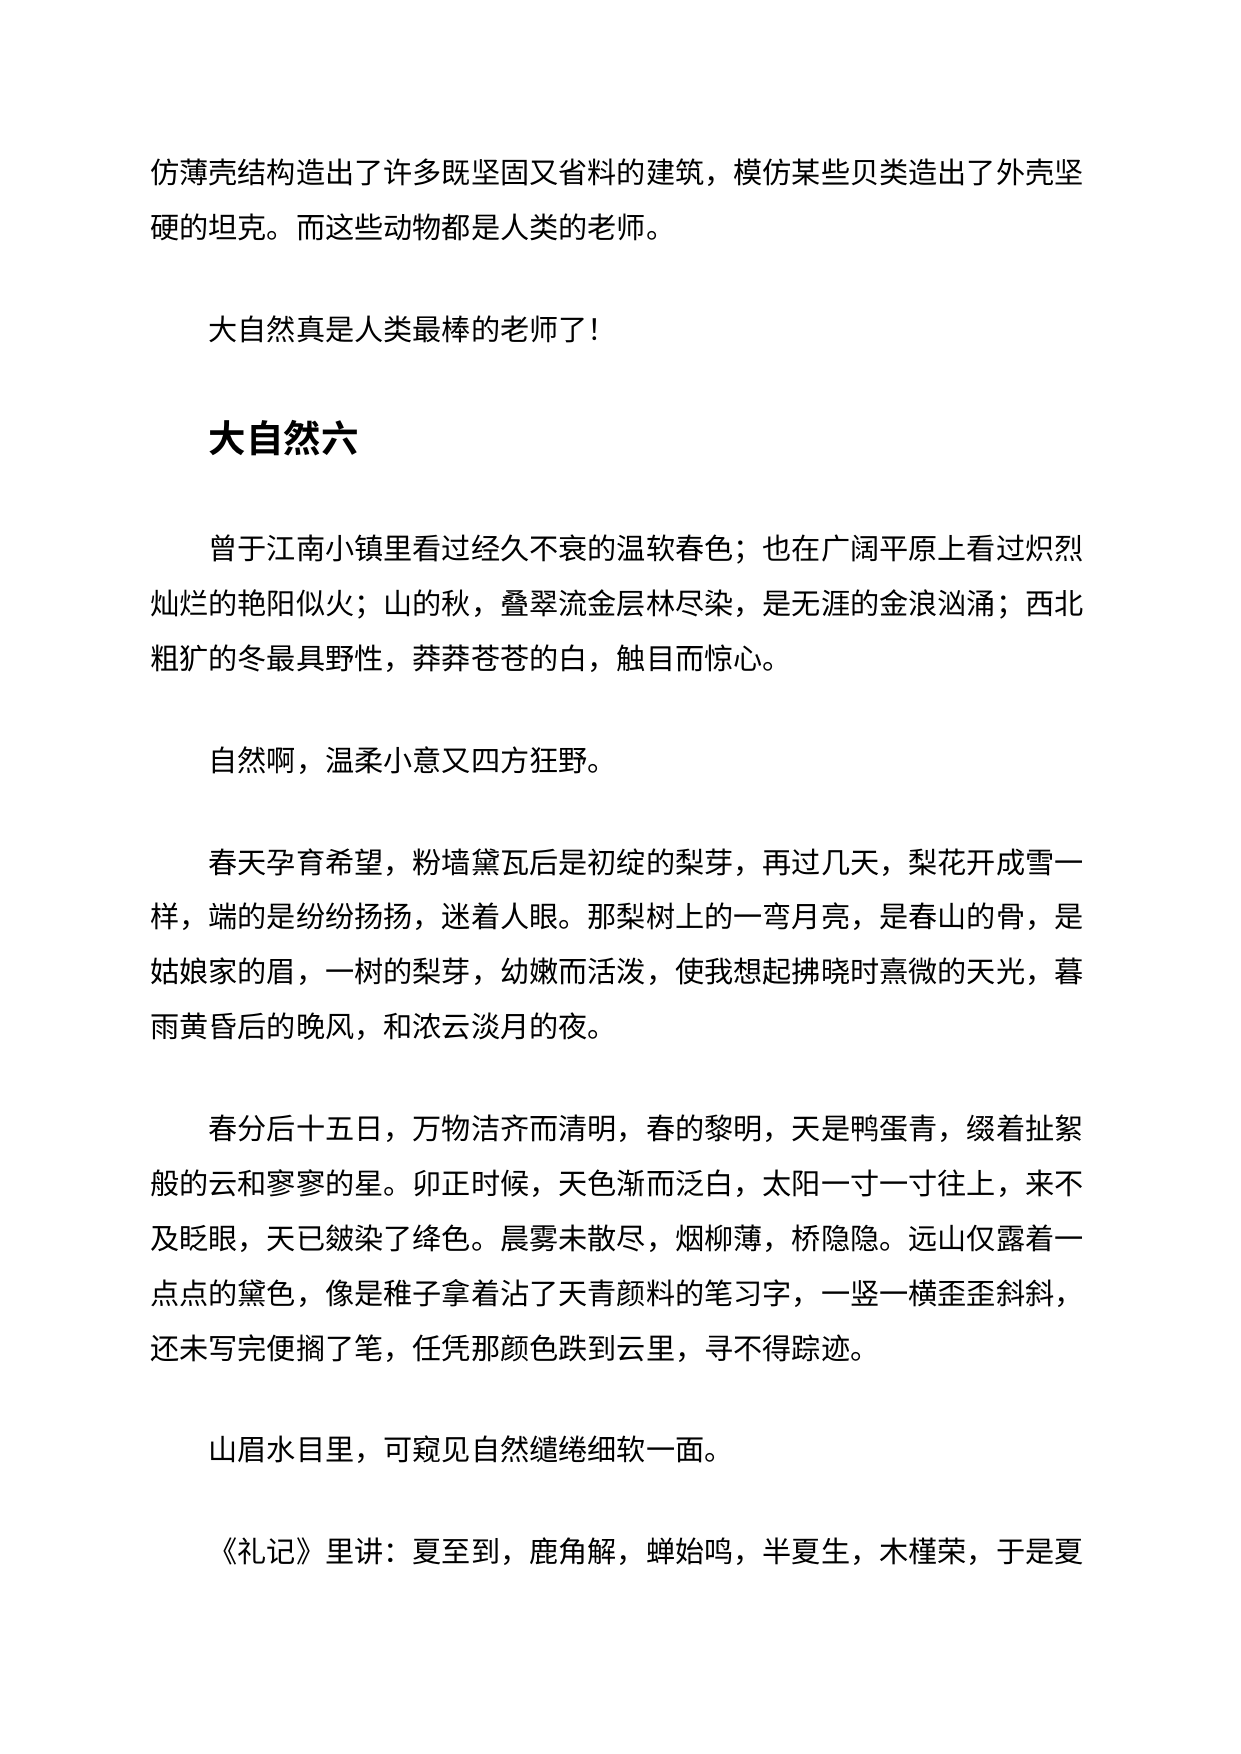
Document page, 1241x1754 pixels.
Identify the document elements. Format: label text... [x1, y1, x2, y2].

text 大自然六 [150, 408, 1090, 463]
text 大自然真是人类最棒的老师了！ [150, 307, 1090, 349]
text 春天孕育希望，粉墙黛瓦后是初绽的梨芽，再过几天，梨花开成雪一样，端的是纷纷扬扬，迷着人眼。那梨树上的一弯月亮，是春山的骨，是姑娘家的眉，一树的梨芽，幼嫩而活泼，使我想起拂晓时熹微的天光，暮雨黄昏后的晚风，和浓云淡月的夜。 [150, 839, 1090, 1046]
text 春分后十五日，万物洁齐而清明，春的黎明，天是鸭蛋青，缀着扯絮般的云和寥寥的星。卯正时候，天色渐而泛白，太阳一寸一寸往上，来不及眨眼，天已皴染了绛色。晨雾未散尽，烟柳薄，桥隐隐。远山仅露着一点点的黛色，像是稚子拿着沾了天青颜料的笔习字，一竖一横歪歪斜斜，还未写完便搁了笔，任凭那颜色跌到云里，寻不得踪迹。 [150, 1106, 1090, 1367]
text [150, 1529, 1090, 1571]
text 曾于江南小镇里看过经久不衰的温软春色；也在广阔平原上看过炽烈灿烂的艳阳似火；山的秋，叠翠流金层林尽染，是无涯的金浪汹涌；西北粗犷的冬最具野性，莽莽苍苍的白，触目而惊心。 [150, 526, 1090, 678]
text 山眉水目里，可窥见自然缱绻细软一面。 [150, 1427, 1090, 1469]
text 自然啊，温柔小意又四方狂野。 [150, 737, 1090, 780]
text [150, 150, 1090, 247]
